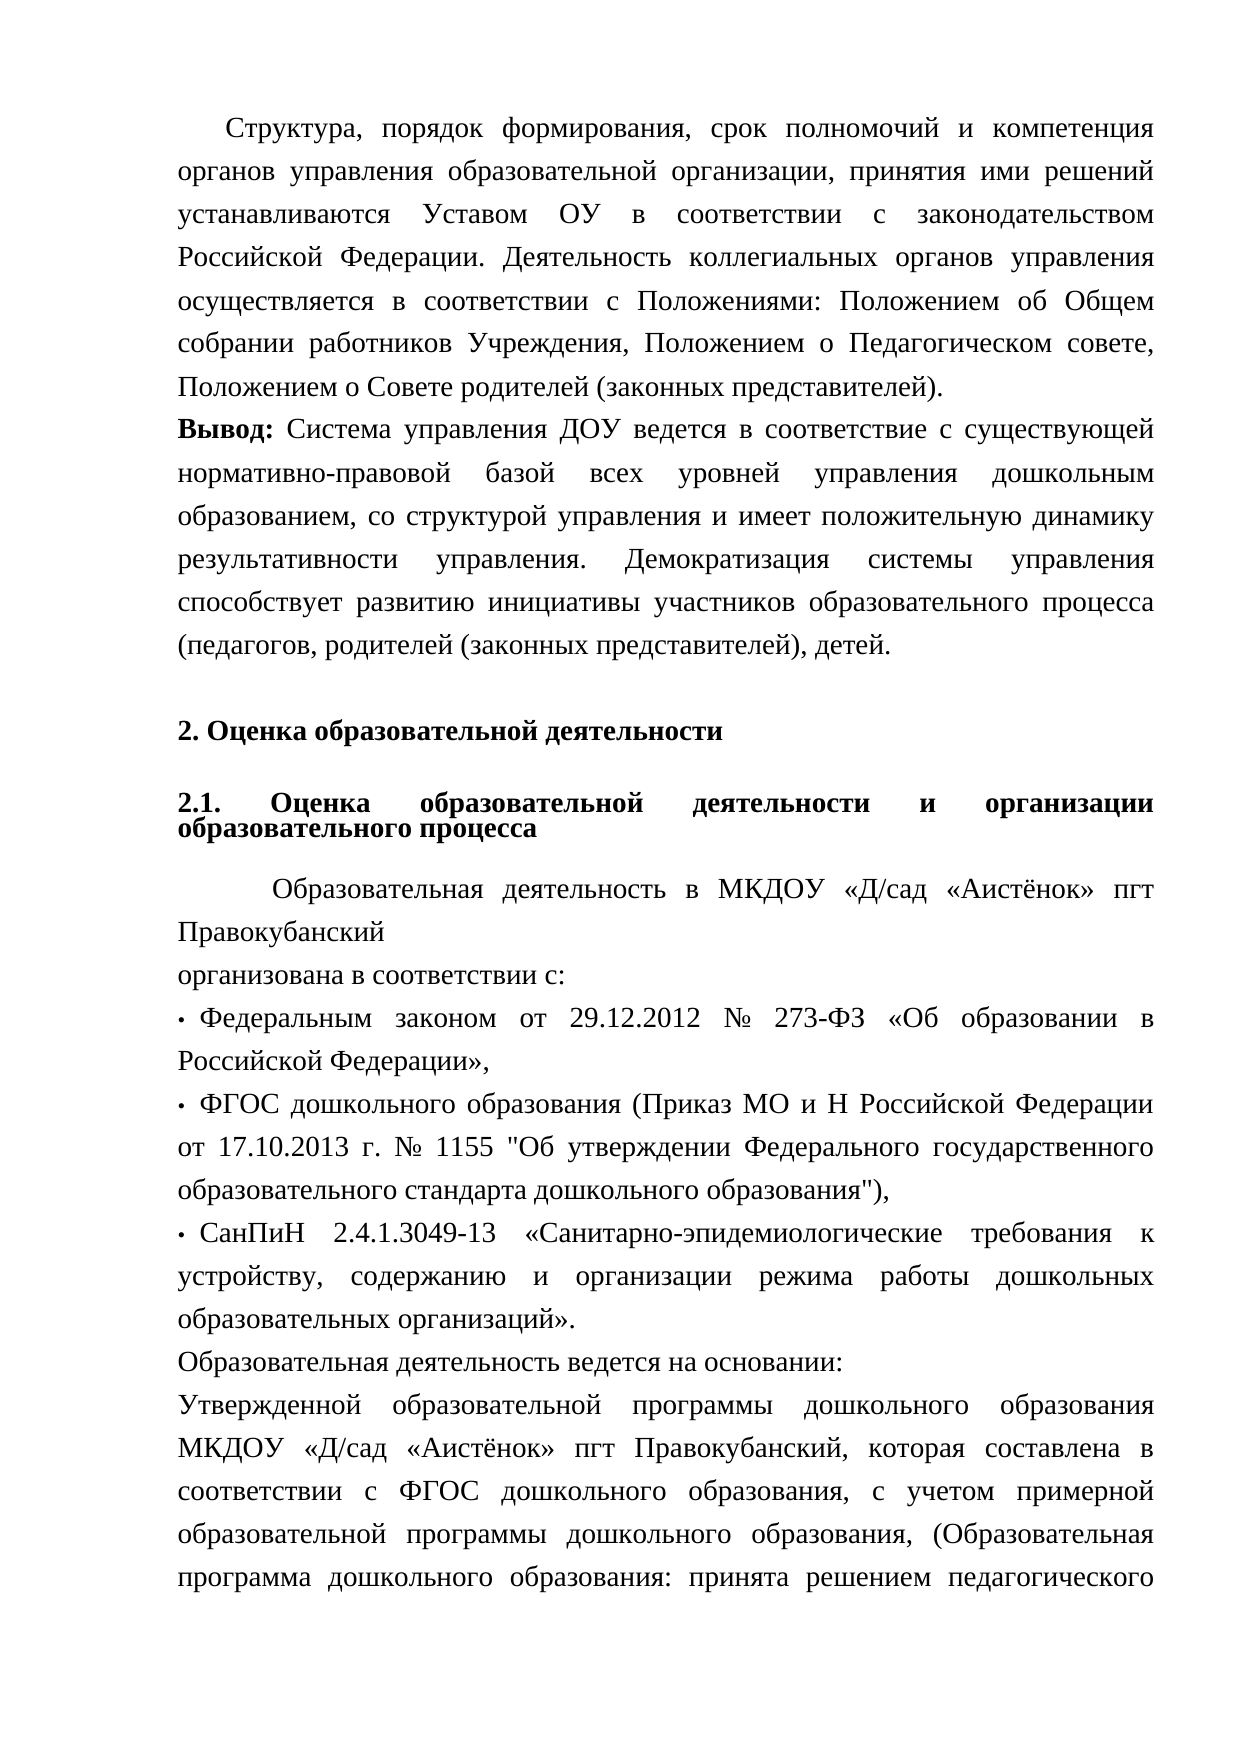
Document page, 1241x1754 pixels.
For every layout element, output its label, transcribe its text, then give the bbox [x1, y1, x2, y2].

list СанПиН 2.4.1.3049-13 «Санитарно-эпидемиологические требования к устройству, содержанию и организации режима работы дошкольных образовательных организаций». [177, 1208, 1155, 1337]
text Образовательная деятельность ведется на основании: [177, 1337, 1155, 1380]
text Образовательная деятельность в МКДОУ «Д/сад «Аистёнок» пгт Правокубанский [177, 864, 1155, 950]
text 2. Оценка образовательной деятельности [177, 706, 1155, 749]
list Федеральным законом от 29.12.2012 № 273-ФЗ «Об образовании в Российской Федерации», [177, 993, 1155, 1079]
text Структура, порядок формирования, срок полномочий и компетенция органов управления образовательной организации, принятия ими решений устанавливаются Уставом ОУ в соответствии с законодательством Российской Федерации. Деятельность коллегиальных органов управления осуществляется в соответствии с Положениями: Положением об Общем собрании работников Учреждения, Положением о Педагогическом совете, Положением о Совете родителей (законных представителей). [177, 103, 1155, 404]
text 2.1. Оценка образовательной деятельности и организации образовательного процесса [177, 792, 1155, 843]
text Вывод: Система управления ДОУ ведется в соответствие с существующей нормативно-правовой базой всех уровней управления дошкольным образованием, со структурой управления и имеет положительную динамику результативности управления. Демократизация системы управления способствует развитию инициативы участников образовательного процесса (педагогов, родителей (законных представителей), детей. [177, 404, 1155, 663]
list ФГОС дошкольного образования (Приказ МО и Н Российской Федерации от 17.10.2013 г. № 1155 "Об утверждении Федерального государственного образовательного стандарта дошкольного образования"), [177, 1079, 1155, 1208]
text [177, 1380, 1155, 1595]
text организована в соответствии с: [177, 950, 1155, 993]
